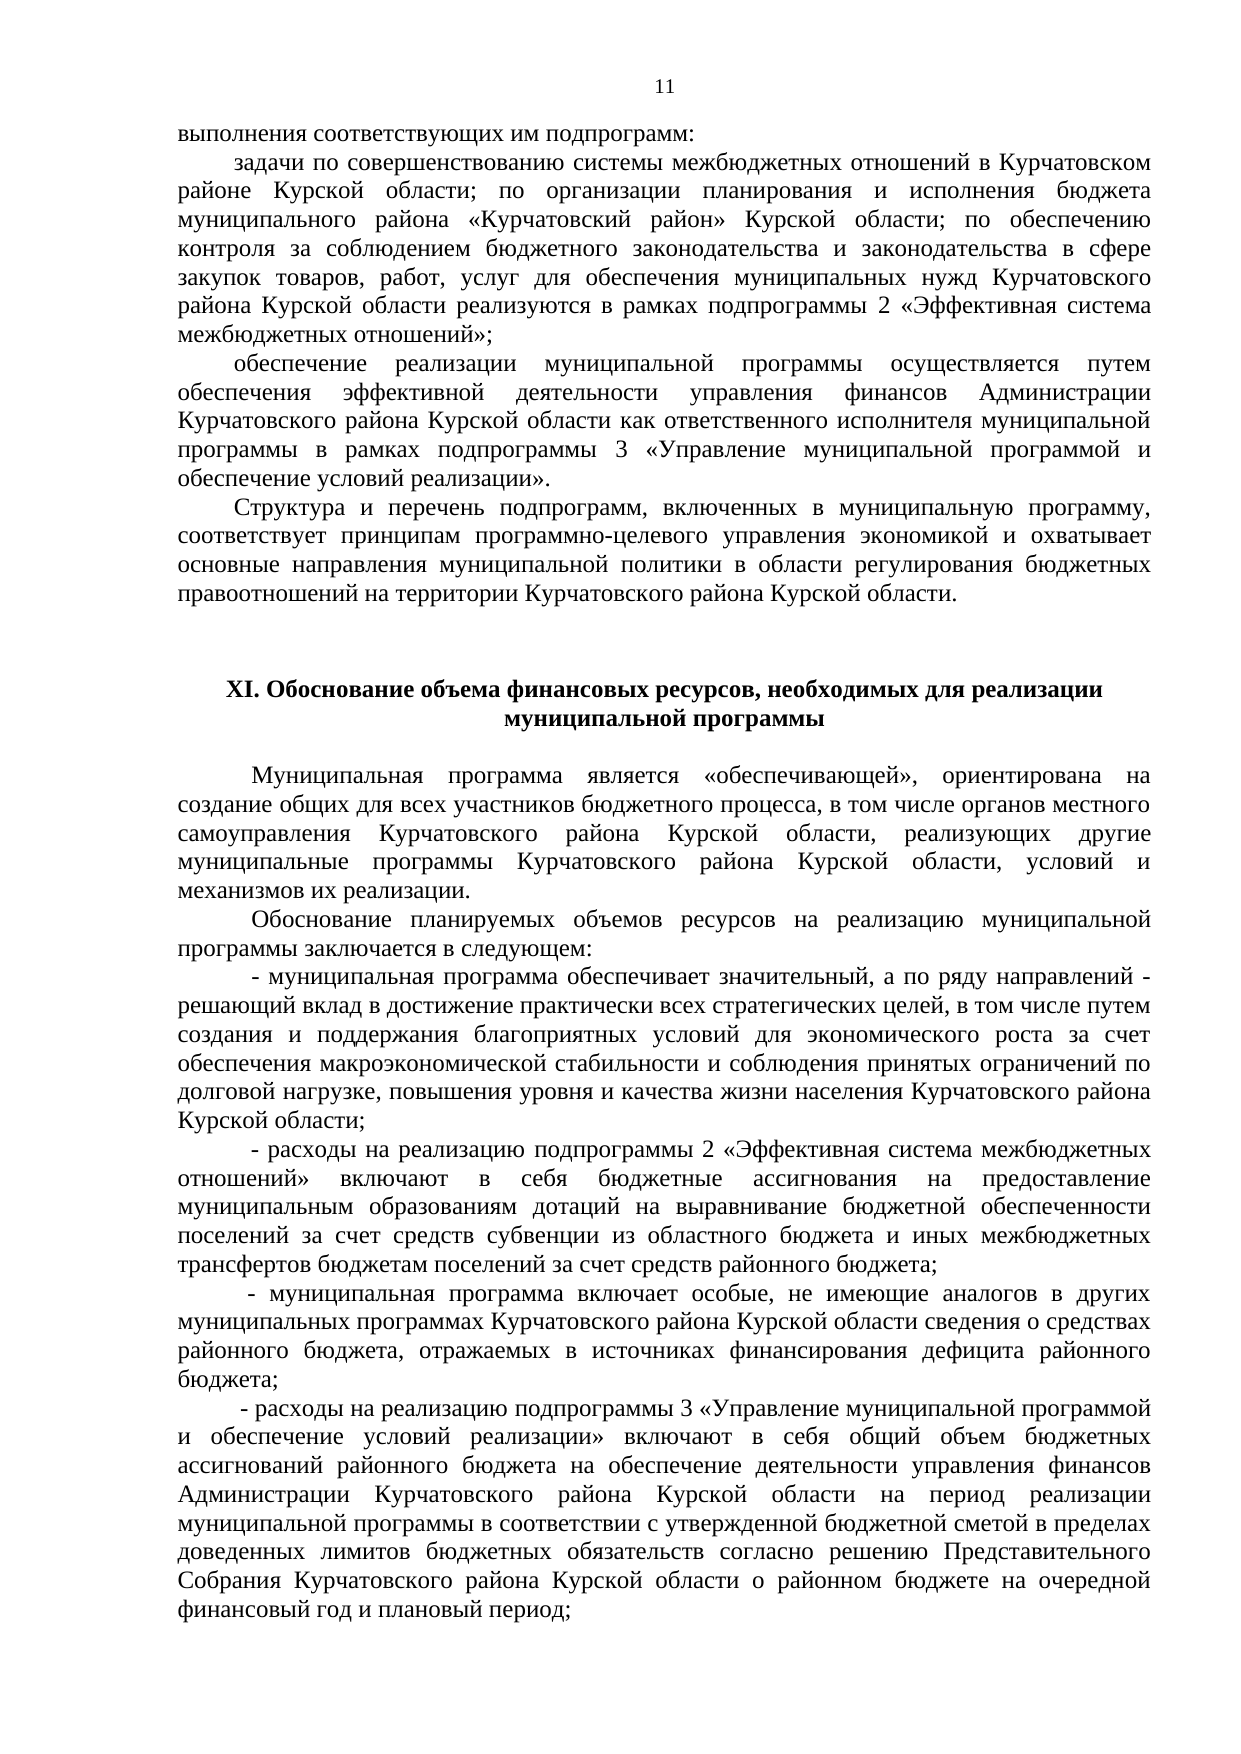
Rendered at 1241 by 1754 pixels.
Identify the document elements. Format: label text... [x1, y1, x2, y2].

text XI. Обоснование объема финансовых ресурсов, необходимых для реализации муниципальной программы [177, 674, 1152, 731]
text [177, 118, 1152, 147]
text - муниципальная программа включает особые, не имеющие аналогов в других муниципальных программах Курчатовского района Курской области сведения о средствах районного бюджета, отражаемых в источниках финансирования дефицита районного бюджета; [177, 1278, 1152, 1393]
text Структура и перечень подпрограмм, включенных в муниципальную программу, соответствует принципам программно-целевого управления экономикой и охватывает основные направления муниципальной политики в области регулирования бюджетных правоотношений на территории Курчатовского района Курской области. [177, 492, 1152, 607]
text обеспечение реализации муниципальной программы осуществляется путем обеспечения эффективной деятельности управления финансов Администрации Курчатовского района Курской области как ответственного исполнителя муниципальной программы в рамках подпрограммы 3 «Управление муниципальной программой и обеспечение условий реализации». [177, 348, 1152, 492]
text - муниципальная программа обеспечивает значительный, а по ряду направлений - решающий вклад в достижение практически всех стратегических целей, в том числе путем создания и поддержания благоприятных условий для экономического роста за счет обеспечения макроэкономической стабильности и соблюдения принятых ограничений по долговой нагрузке, повышения уровня и качества жизни населения Курчатовского района Курской области; [177, 961, 1152, 1134]
text Муниципальная программа является «обеспечивающей», ориентирована на создание общих для всех участников бюджетного процесса, в том числе органов местного самоуправления Курчатовского района Курской области, реализующих другие муниципальные программы Курчатовского района Курской области, условий и механизмов их реализации. [177, 760, 1152, 904]
text задачи по совершенствованию системы межбюджетных отношений в Курчатовском районе Курской области; по организации планирования и исполнения бюджета муниципального района «Курчатовский район» Курской области; по обеспечению контроля за соблюдением бюджетного законодательства и законодательства в сфере закупок товаров, работ, услуг для обеспечения муниципальных нужд Курчатовского района Курской области реализуются в рамках подпрограммы 2 «Эффективная система межбюджетных отношений»; [177, 147, 1152, 348]
text - расходы на реализацию подпрограммы 3 «Управление муниципальной программой и обеспечение условий реализации» включают в себя общий объем бюджетных ассигнований районного бюджета на обеспечение деятельности управления финансов Администрации Курчатовского района Курской области на период реализации муниципальной программы в соответствии с утвержденной бюджетной сметой в пределах доведенных лимитов бюджетных обязательств согласно решению Представительного Собрания Курчатовского района Курской области о районном бюджете на очередной финансовый год и плановый период; [177, 1393, 1152, 1623]
text - расходы на реализацию подпрограммы 2 «Эффективная система межбюджетных отношений» включают в себя бюджетные ассигнования на предоставление муниципальным образованиям дотаций на выравнивание бюджетной обеспеченности поселений за счет средств субвенции из областного бюджета и иных межбюджетных трансфертов бюджетам поселений за счет средств районного бюджета; [177, 1134, 1152, 1278]
text Обоснование планируемых объемов ресурсов на реализацию муниципальной программы заключается в следующем: [177, 904, 1152, 961]
